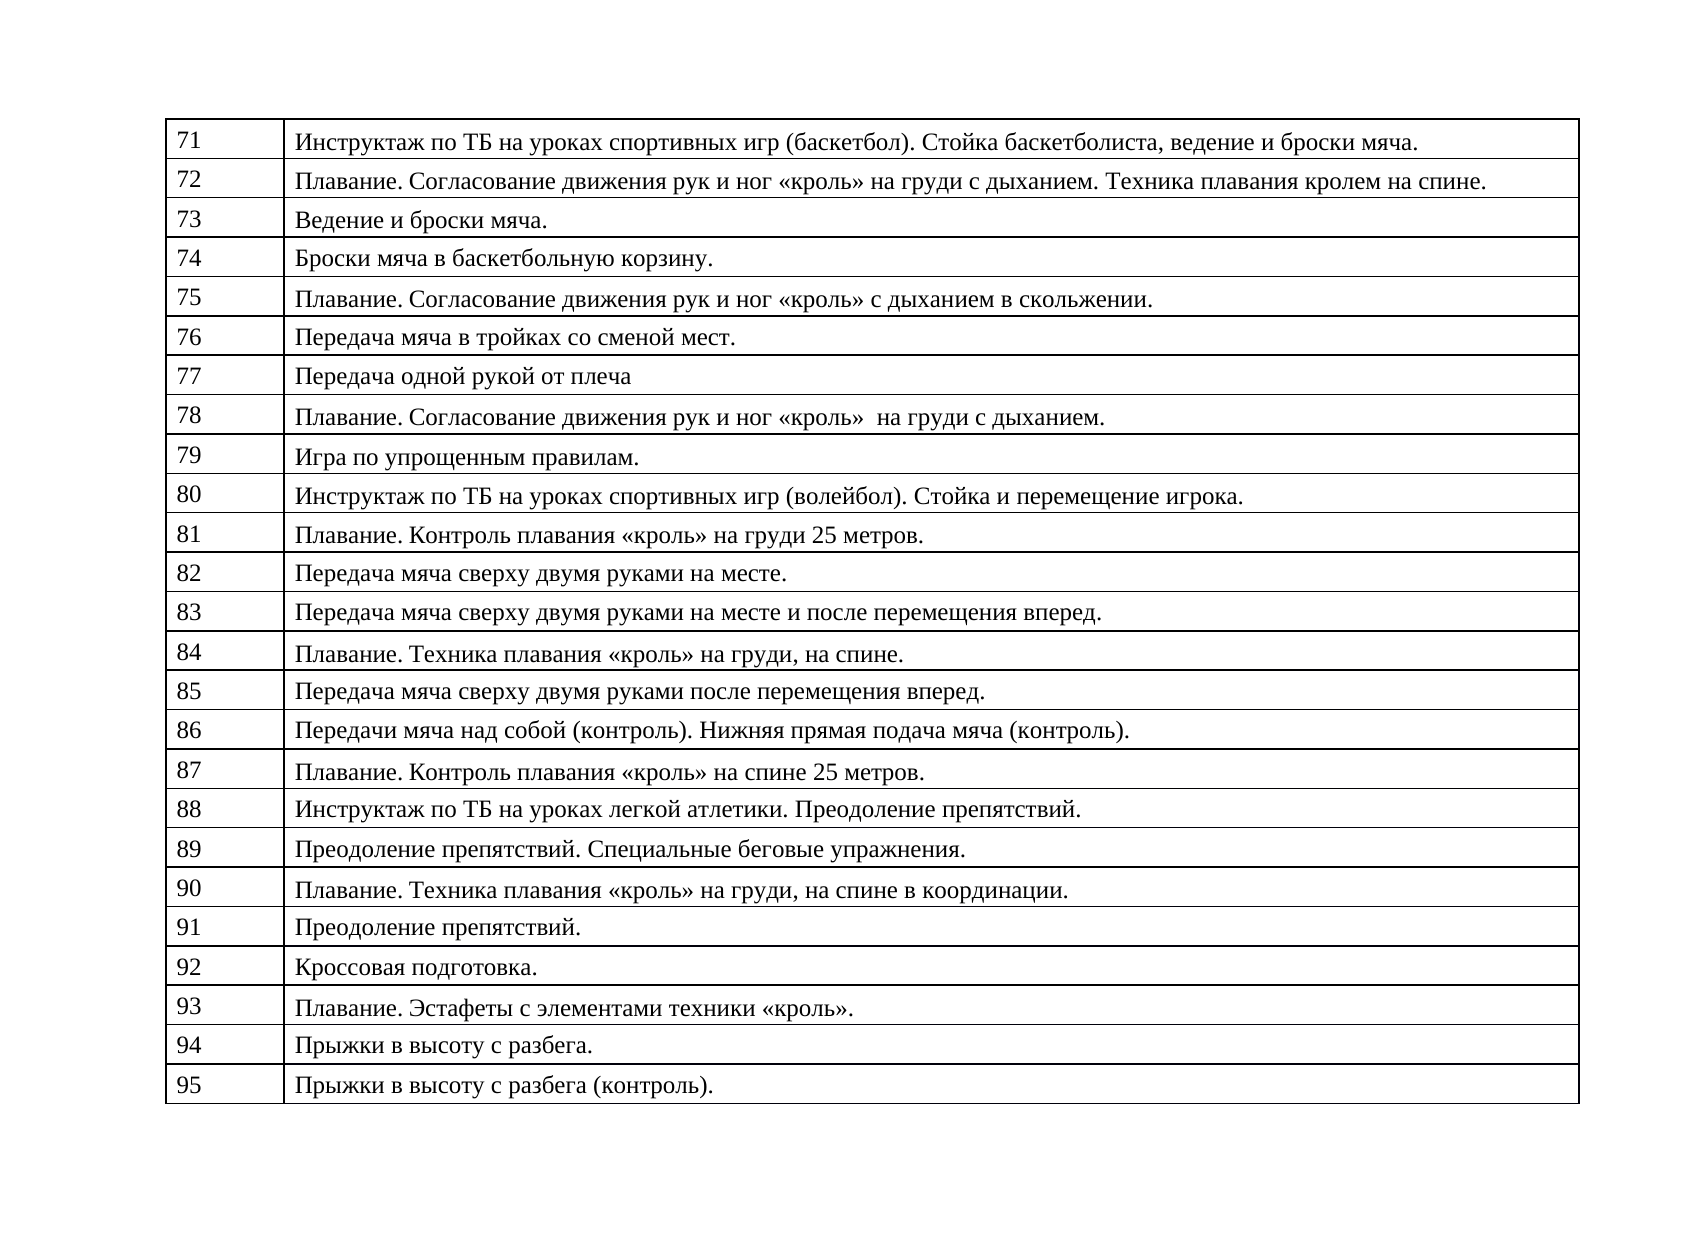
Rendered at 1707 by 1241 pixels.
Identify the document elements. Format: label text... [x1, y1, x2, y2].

table_cell Инструктаж по ТБ на уроках спортивных игр (баскетбол). Стойка баскетболиста, ведение и броски мяча. [285, 120, 1578, 157]
table_cell Плавание. Согласование движения рук и ног «кроль» с дыханием в скольжении. [285, 277, 1578, 315]
table_cell Игра по упрощенным правилам. [285, 435, 1578, 472]
table_cell Инструктаж по ТБ на уроках легкой атлетики. Преодоление препятствий. [285, 789, 1578, 827]
table_cell 82 [167, 553, 283, 591]
table_cell Плавание. Техника плавания «кроль» на груди, на спине в координации. [285, 868, 1578, 906]
table_cell 84 [167, 632, 283, 669]
table_cell Плавание. Согласование движения рук и ног «кроль» на груди с дыханием. [285, 395, 1578, 433]
table_cell Передача мяча сверху двумя руками после перемещения вперед. [285, 671, 1578, 709]
table_cell Передача мяча в тройках со сменой мест. [285, 317, 1578, 354]
table_cell Плавание. Эстафеты с элементами техники «кроль». [285, 986, 1578, 1024]
table_cell Прыжки в высоту с разбега (контроль). [285, 1065, 1578, 1102]
table_cell 87 [167, 750, 283, 787]
table_cell Прыжки в высоту с разбега. [285, 1025, 1578, 1063]
table_cell Передача мяча сверху двумя руками на месте. [285, 553, 1578, 591]
table_cell Передачи мяча над собой (контроль). Нижняя прямая подача мяча (контроль). [285, 710, 1578, 748]
table_cell 94 [167, 1025, 283, 1063]
table_cell 95 [167, 1065, 283, 1102]
table_cell 93 [167, 986, 283, 1024]
table_cell 80 [167, 474, 283, 512]
table_cell 89 [167, 828, 283, 866]
table_cell 85 [167, 671, 283, 709]
table_cell Преодоление препятствий. Специальные беговые упражнения. [285, 828, 1578, 866]
table_cell 91 [167, 907, 283, 945]
table_cell 83 [167, 592, 283, 630]
table_cell 74 [167, 238, 283, 276]
table_cell 73 [167, 198, 283, 236]
table_cell 81 [167, 513, 283, 551]
table_cell 76 [167, 317, 283, 354]
table_cell Плавание. Согласование движения рук и ног «кроль» на груди с дыханием. Техника плавания кролем на спине. [285, 159, 1578, 197]
table_cell 72 [167, 159, 283, 197]
table_cell 78 [167, 395, 283, 433]
table_cell Броски мяча в баскетбольную корзину. [285, 238, 1578, 276]
table_cell 88 [167, 789, 283, 827]
table_cell Преодоление препятствий. [285, 907, 1578, 945]
table_cell 77 [167, 356, 283, 394]
table_cell 90 [167, 868, 283, 906]
table_cell Кроссовая подготовка. [285, 947, 1578, 984]
table_cell 71 [167, 120, 283, 157]
table_cell Плавание. Контроль плавания «кроль» на спине 25 метров. [285, 750, 1578, 787]
table_cell Плавание. Техника плавания «кроль» на груди, на спине. [285, 632, 1578, 669]
table_cell Инструктаж по ТБ на уроках спортивных игр (волейбол). Стойка и перемещение игрока. [285, 474, 1578, 512]
table_cell 75 [167, 277, 283, 315]
table_cell 92 [167, 947, 283, 984]
table_cell Передача мяча сверху двумя руками на месте и после перемещения вперед. [285, 592, 1578, 630]
table_cell 79 [167, 435, 283, 472]
table_cell Передача одной рукой от плеча [285, 356, 1578, 394]
table_cell 86 [167, 710, 283, 748]
table_cell Ведение и броски мяча. [285, 198, 1578, 236]
table_cell Плавание. Контроль плавания «кроль» на груди 25 метров. [285, 513, 1578, 551]
